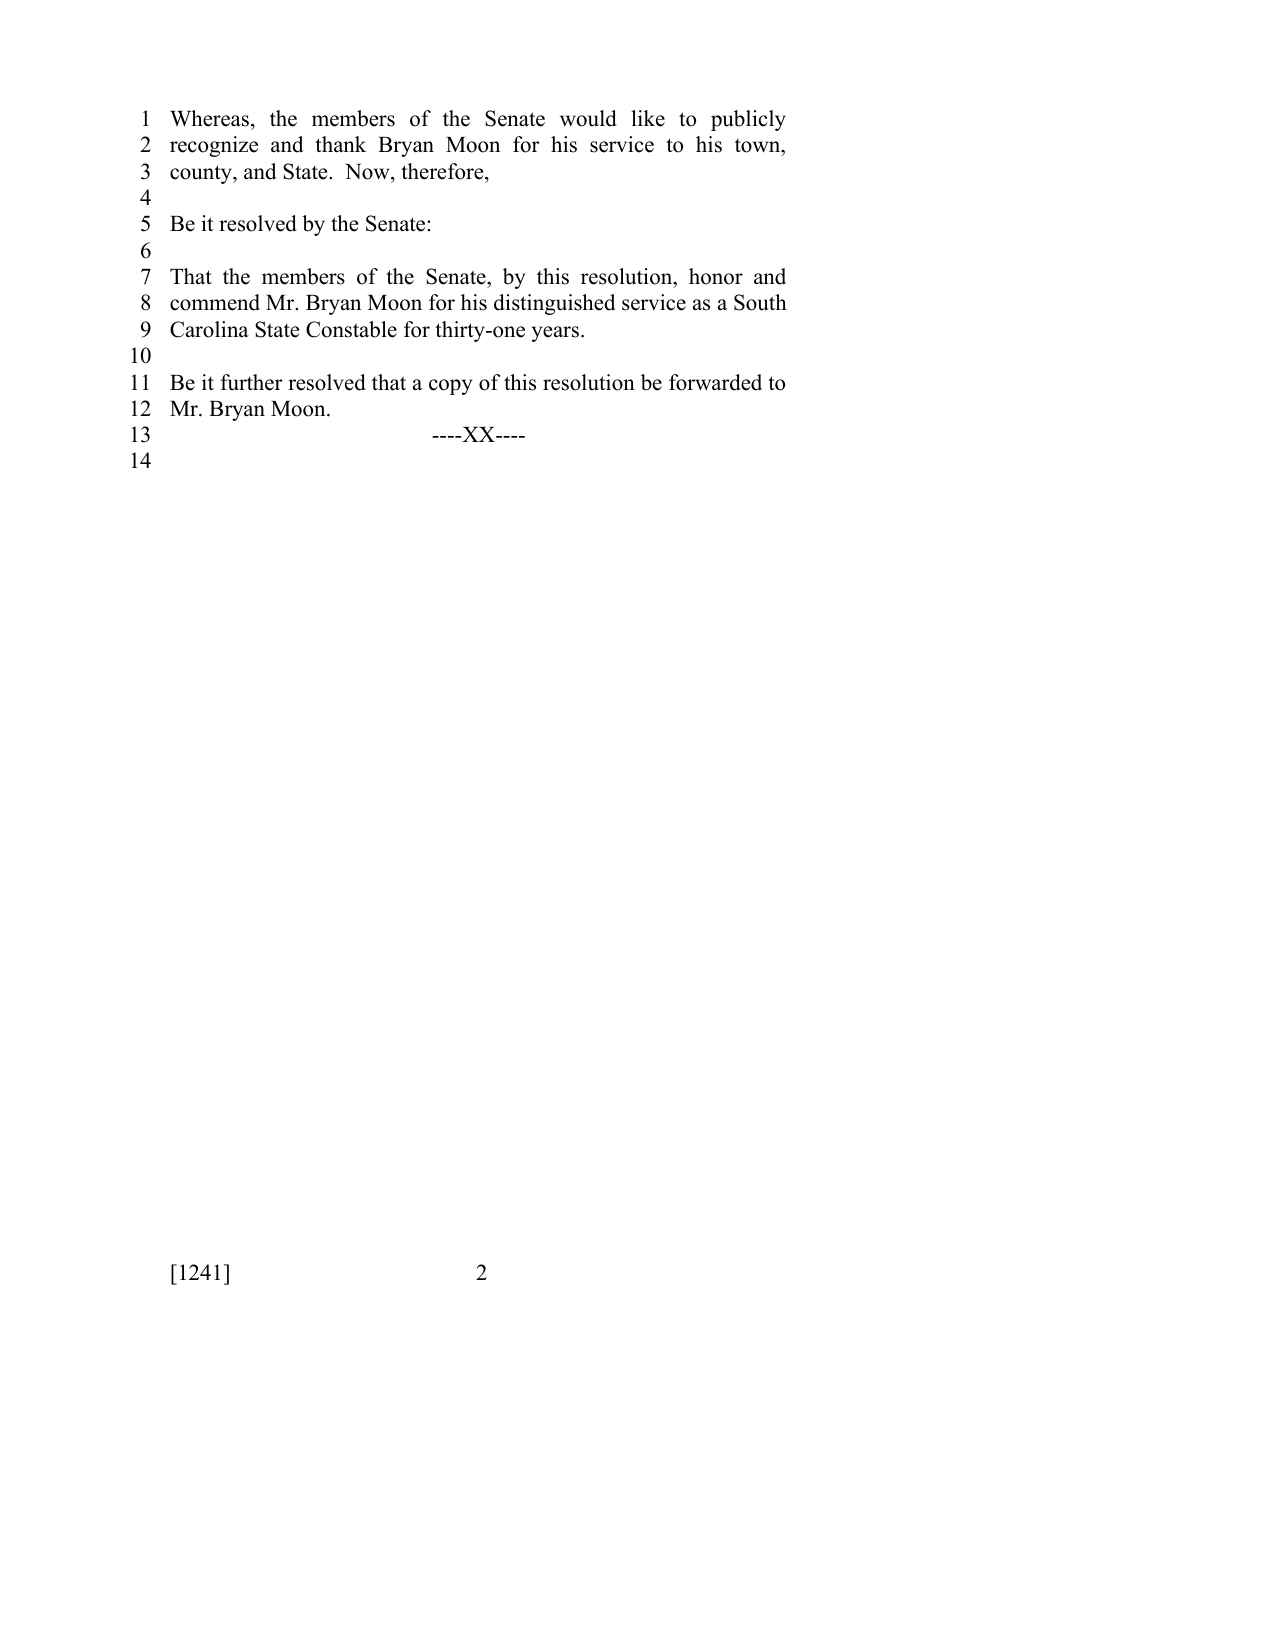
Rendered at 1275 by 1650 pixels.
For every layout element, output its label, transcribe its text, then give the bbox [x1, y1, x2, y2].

text Be it further resolved that a copy of this resolution be forwarded to Mr. Bryan Moon. [169, 368, 787, 421]
text That the members of the Senate, by this resolution, honor and commend Mr. Bryan Moon for his distinguished service as a South Carolina State Constable for thirty-one years. [169, 263, 787, 342]
text ----XX---- [169, 421, 787, 448]
text Be it resolved by the Senate: [169, 210, 787, 237]
text Whereas, the members of the Senate would like to publicly recognize and thank Bryan Moon for his service to his town, county, and State. Now, therefore, [169, 105, 787, 184]
